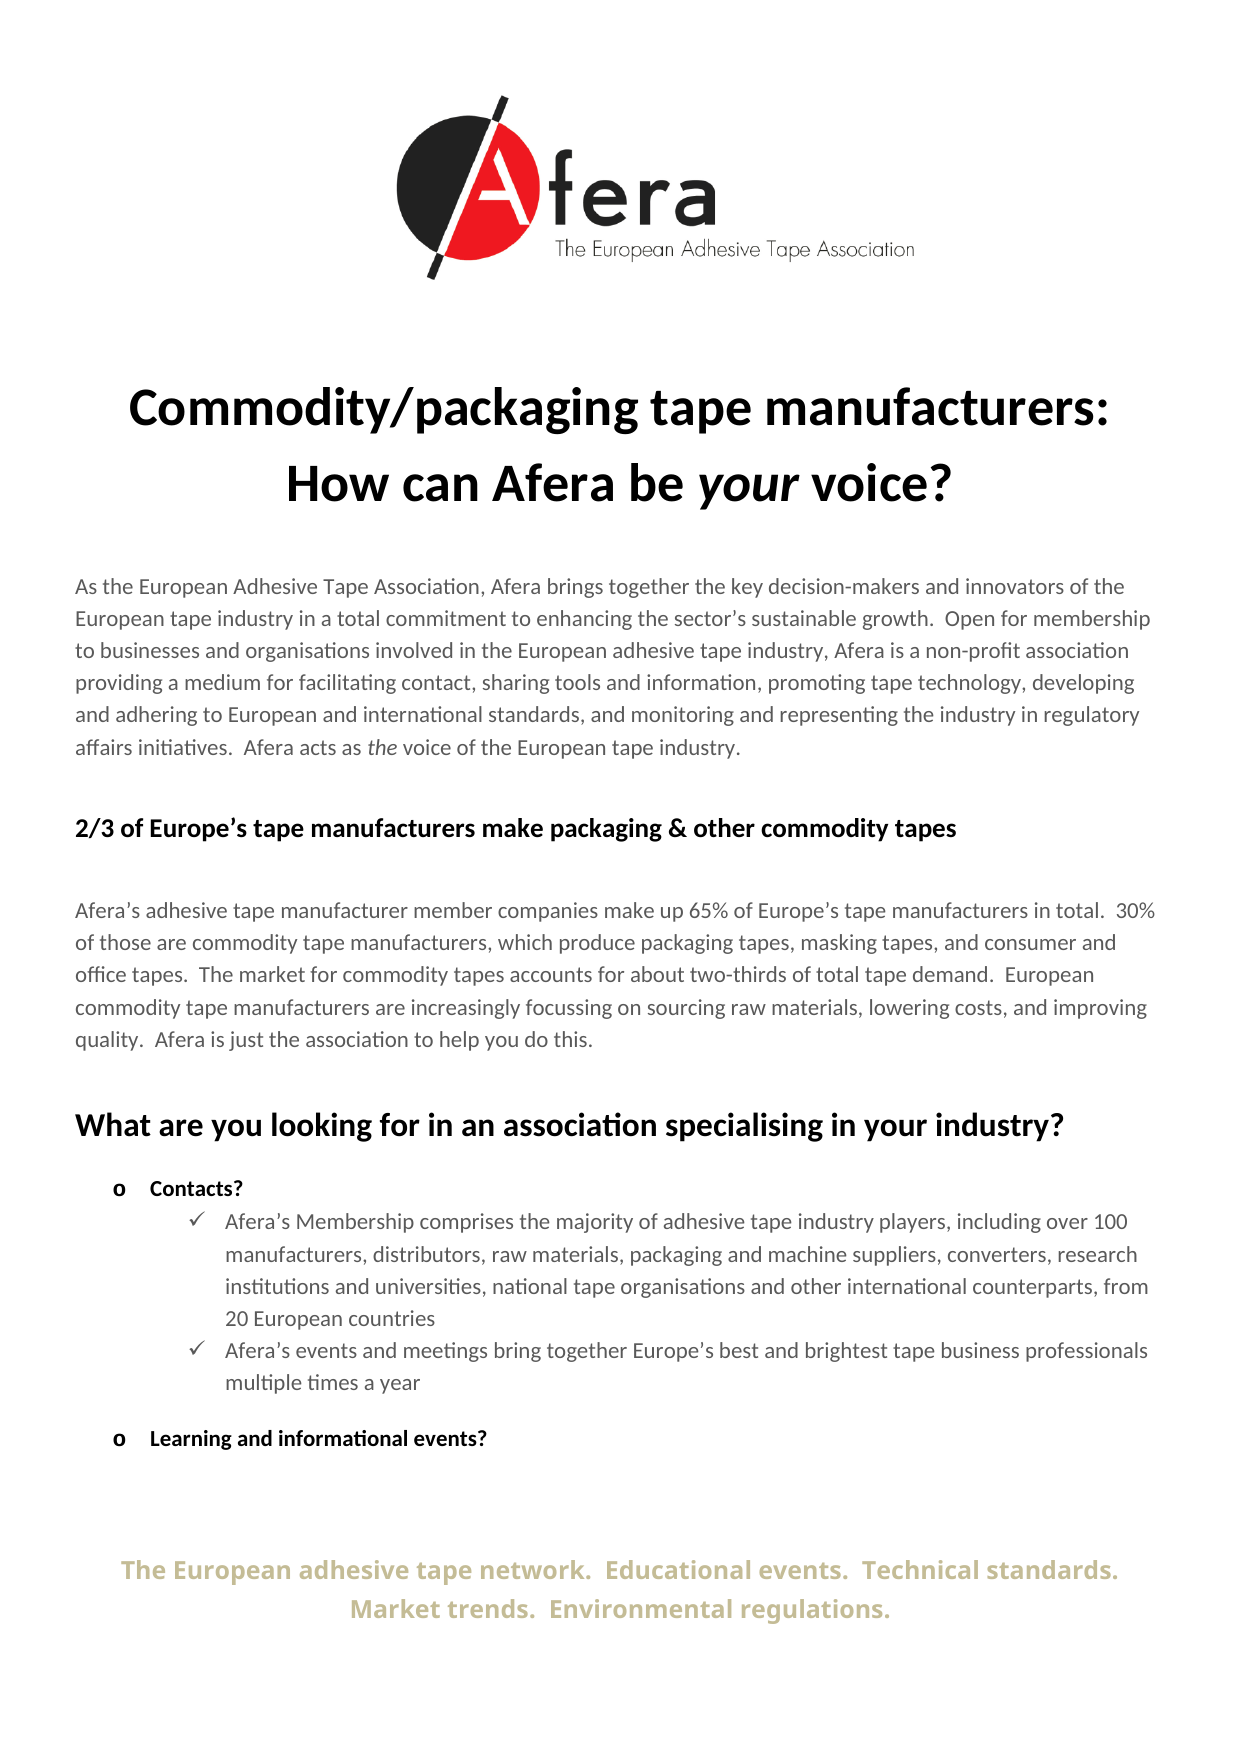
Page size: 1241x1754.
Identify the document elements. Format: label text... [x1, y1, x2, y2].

picture [393, 93, 916, 282]
text Commodity/packaging tape manufacturers: [75, 373, 1165, 439]
list Afera’s Membership comprises the majority of adhesive tape industry players, including over 100 manufacturers, distributors, raw materials, packaging and machine suppliers, converters, research institutions and universities, national tape organisations and other international counterparts, from 20 European countries [187, 1207, 1165, 1332]
text Afera’s adhesive tape manufacturer member companies make up 65% of Europe’s tape manufacturers in total. 30% of those are commodity tape manufacturers, which produce packaging tapes, masking tapes, and consumer and office tapes. The market for commodity tapes accounts for about two-thirds of total tape demand. European commodity tape manufacturers are increasingly focussing on sourcing raw materials, lowering costs, and improving quality. Afera is just the association to help you do this. [75, 896, 1165, 1053]
text 2/3 of Europe’s tape manufacturers make packaging & other commodity tapes [75, 812, 1165, 845]
list Afera’s events and meetings bring together Europe’s best and brightest tape business professionals multiple times a year [187, 1336, 1165, 1396]
text What are you looking for in an association specialising in your industry? [75, 1104, 1165, 1144]
list Contacts? [112, 1174, 1165, 1203]
text As the European Adhesive Tape Association, Afera brings together the key decision-makers and innovators of the European tape industry in a total commitment to enhancing the sector’s sustainable growth. Open for membership to businesses and organisations involved in the European adhesive tape industry, Afera is a non-profit association providing a medium for facilitating contact, sharing tools and information, promoting tape technology, developing and adhering to European and international standards, and monitoring and representing the industry in regulatory affairs initiatives. Afera acts as the voice of the European tape industry. [75, 572, 1165, 761]
list Learning and informational events? [112, 1424, 1165, 1453]
text How can Afera be your voice? [75, 449, 1165, 515]
